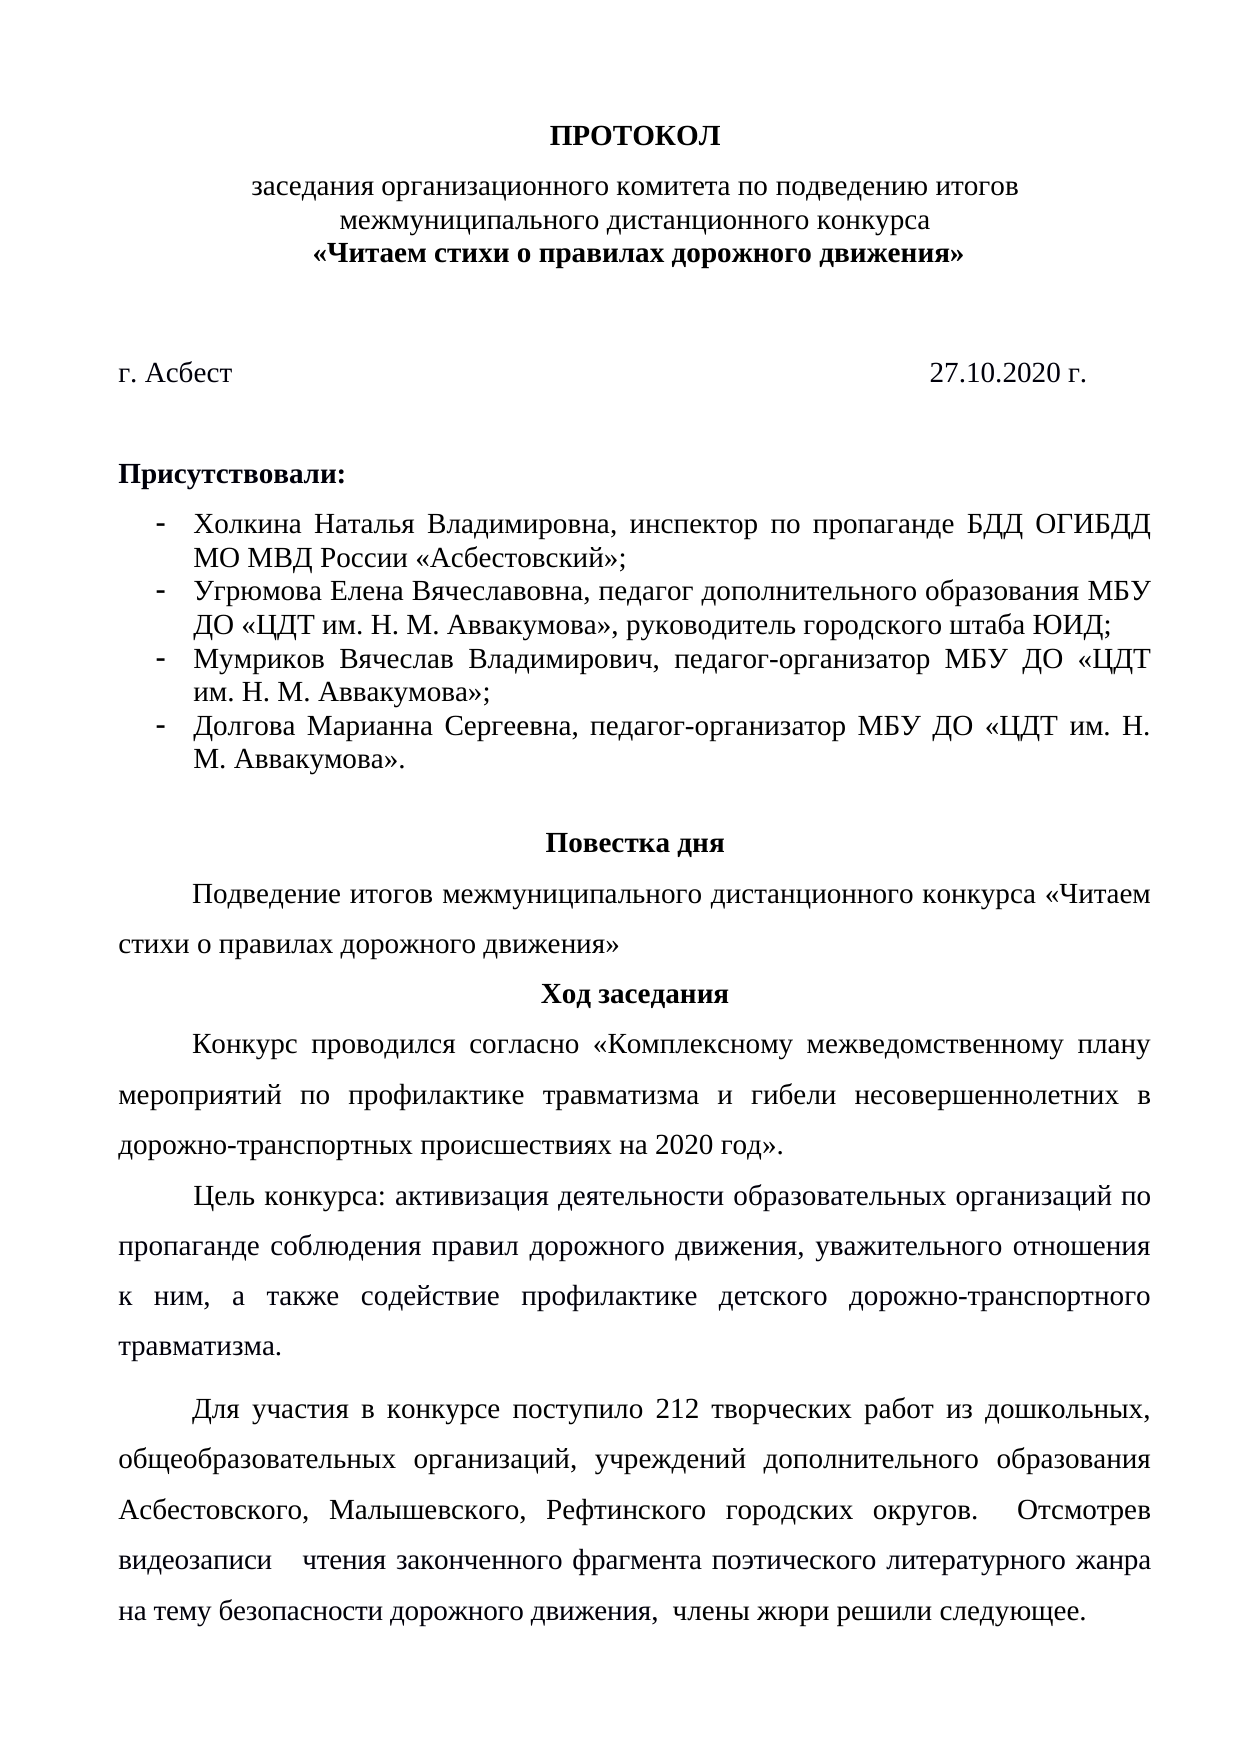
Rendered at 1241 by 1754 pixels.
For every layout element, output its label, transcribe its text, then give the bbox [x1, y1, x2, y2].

text Ход заседания [118, 976, 1152, 1010]
list Холкина Наталья Владимировна, инспектор по пропаганде БДД ОГИБДД МО МВД России «Асбестовский»; [156, 506, 1152, 573]
text заседания организационного комитета по подведению итогов межмуниципального дистанционного конкурса [118, 168, 1152, 236]
text Присутствовали: [118, 456, 1152, 489]
text Цель конкурса: активизация деятельности образовательных организаций по пропаганде соблюдения правил дорожного движения, уважительного отношения к ним, а также содействие профилактике детского дорожно-транспортного травматизма. [118, 1178, 1152, 1362]
list Мумриков Вячеслав Владимирович, педагог-организатор МБУ ДО «ЦДТ им. Н. М. Аввакумова»; [156, 641, 1152, 708]
text г. Асбест 27.10.2020 г. [118, 355, 1152, 389]
text Подведение итогов межмуниципального дистанционного конкурса «Читаем стихи о правилах дорожного движения» [118, 876, 1152, 959]
list Долгова Марианна Сергеевна, педагог-организатор МБУ ДО «ЦДТ им. Н. М. Аввакумова». [156, 708, 1152, 775]
list Угрюмова Елена Вячеславовна, педагог дополнительного образования МБУ ДО «ЦДТ им. Н. М. Аввакумова», руководитель городского штаба ЮИД; [156, 573, 1152, 641]
text Конкурс проводился согласно «Комплексному межведомственному плану мероприятий по профилактике травматизма и гибели несовершеннолетних в дорожно-транспортных происшествиях на 2020 год». [118, 1027, 1152, 1161]
text Для участия в конкурсе поступило 212 творческих работ из дошкольных, общеобразовательных организаций, учреждений дополнительного образования Асбестовского, Малышевского, Рефтинского городских округов. Отсмотрев видеозаписи чтения законченного фрагмента поэтического литературного жанра на тему безопасности дорожного движения, члены жюри решили следующее. [118, 1391, 1152, 1626]
text ПРОТОКОЛ [118, 118, 1152, 152]
text Повестка дня [118, 825, 1152, 859]
text «Читаем стихи о правилах дорожного движения» [118, 236, 1152, 269]
